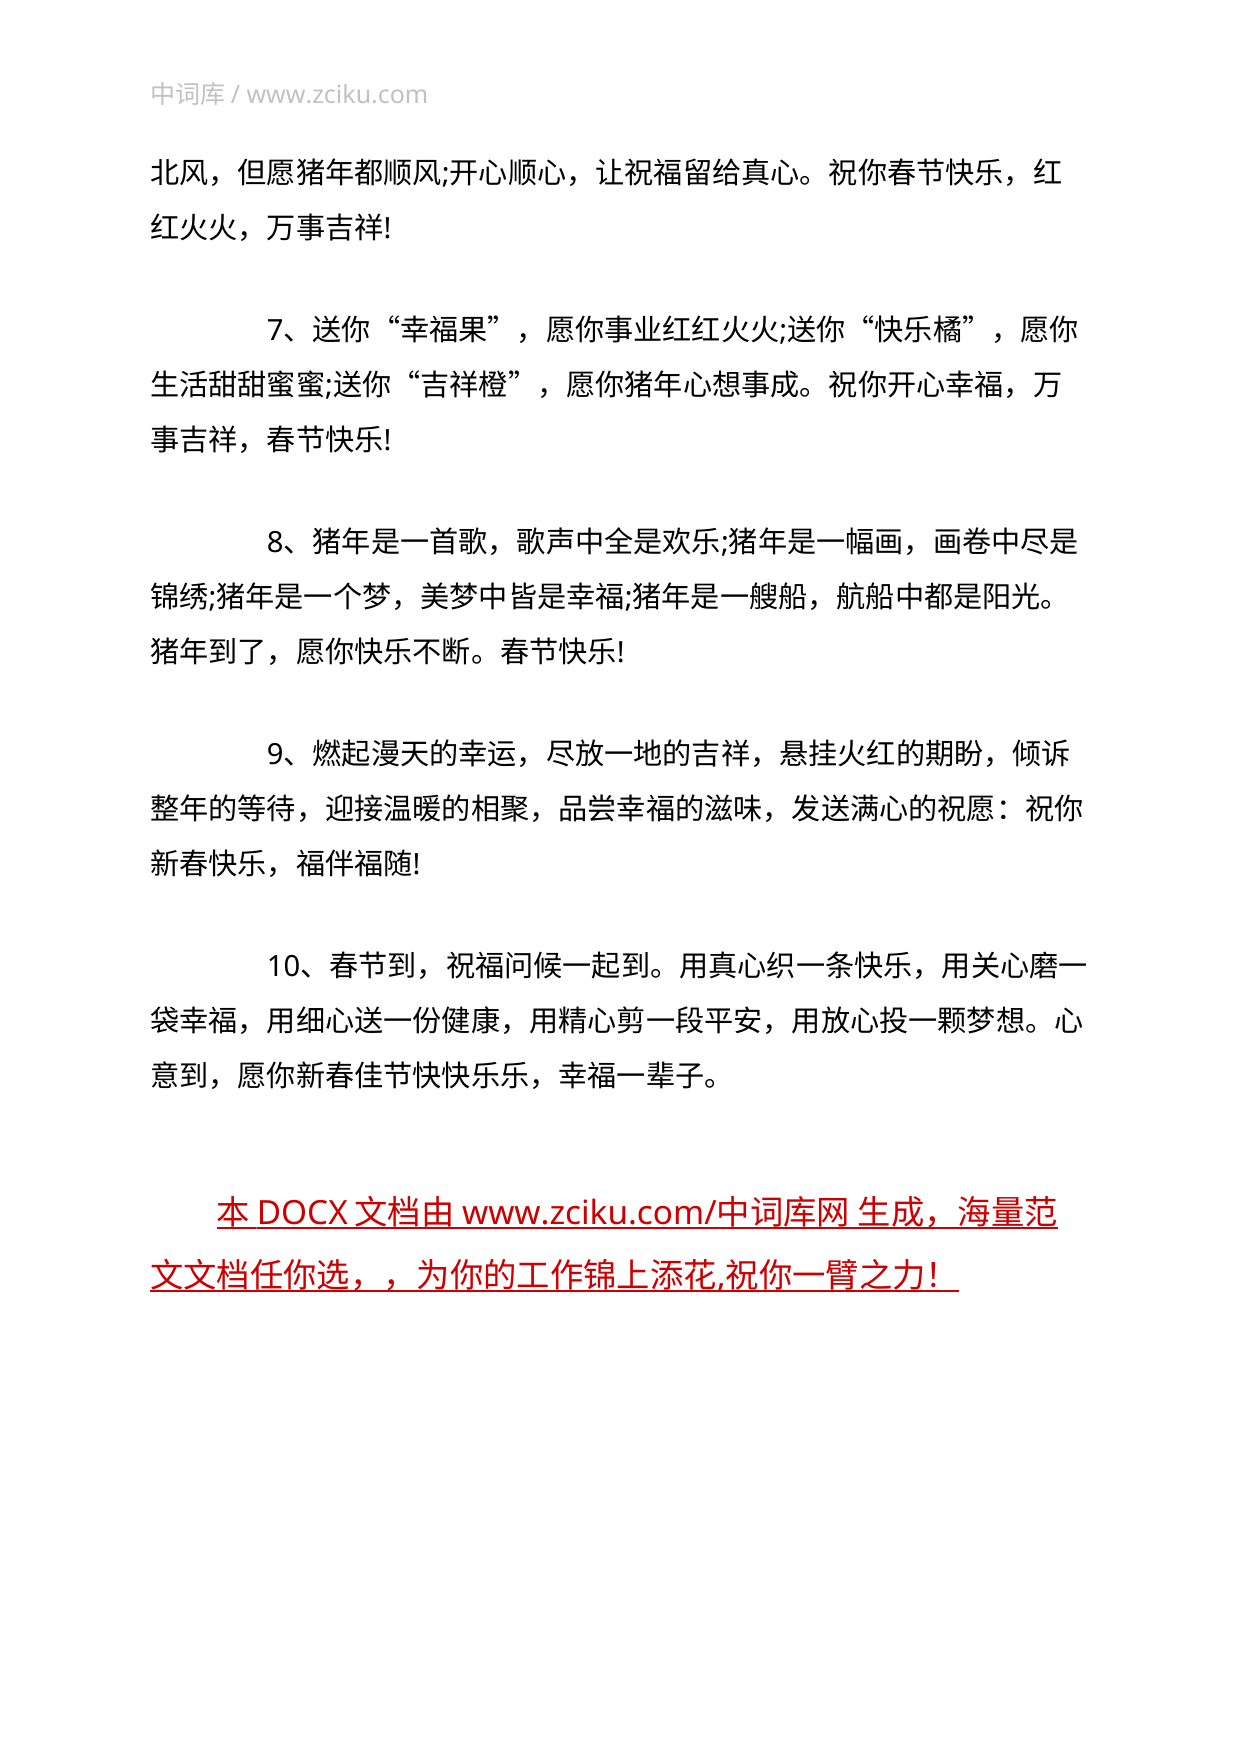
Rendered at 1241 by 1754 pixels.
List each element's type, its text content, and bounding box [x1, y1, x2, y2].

text 8、猪年是一首歌，歌声中全是欢乐;猪年是一幅画，画卷中尽是锦绣;猪年是一个梦，美梦中皆是幸福;猪年是一艘船，航船中都是阳光。猪年到了，愿你快乐不断。春节快乐! [150, 519, 1090, 671]
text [150, 150, 1090, 247]
text 7、送你“幸福果”，愿你事业红红火火;送你“快乐橘”，愿你生活甜甜蜜蜜;送你“吉祥橙”，愿你猪年心想事成。祝你开心幸福，万事吉祥，春节快乐! [150, 307, 1090, 459]
text 9、燃起漫天的幸运，尽放一地的吉祥，悬挂火红的期盼，倾诉整年的等待，迎接温暖的相聚，品尝幸福的滋味，发送满心的祝愿：祝你新春快乐，福伴福随! [150, 731, 1090, 883]
text 本DOCX文档由 www.zciku.com/中词库网 生成，海量范文文档任你选，，为你的工作锦上添花,祝你一臂之力！ [150, 1186, 1090, 1297]
text 10、春节到，祝福问候一起到。用真心织一条快乐，用关心磨一袋幸福，用细心送一份健康，用精心剪一段平安，用放心投一颗梦想。心意到，愿你新春佳节快快乐乐，幸福一辈子。 [150, 943, 1090, 1095]
